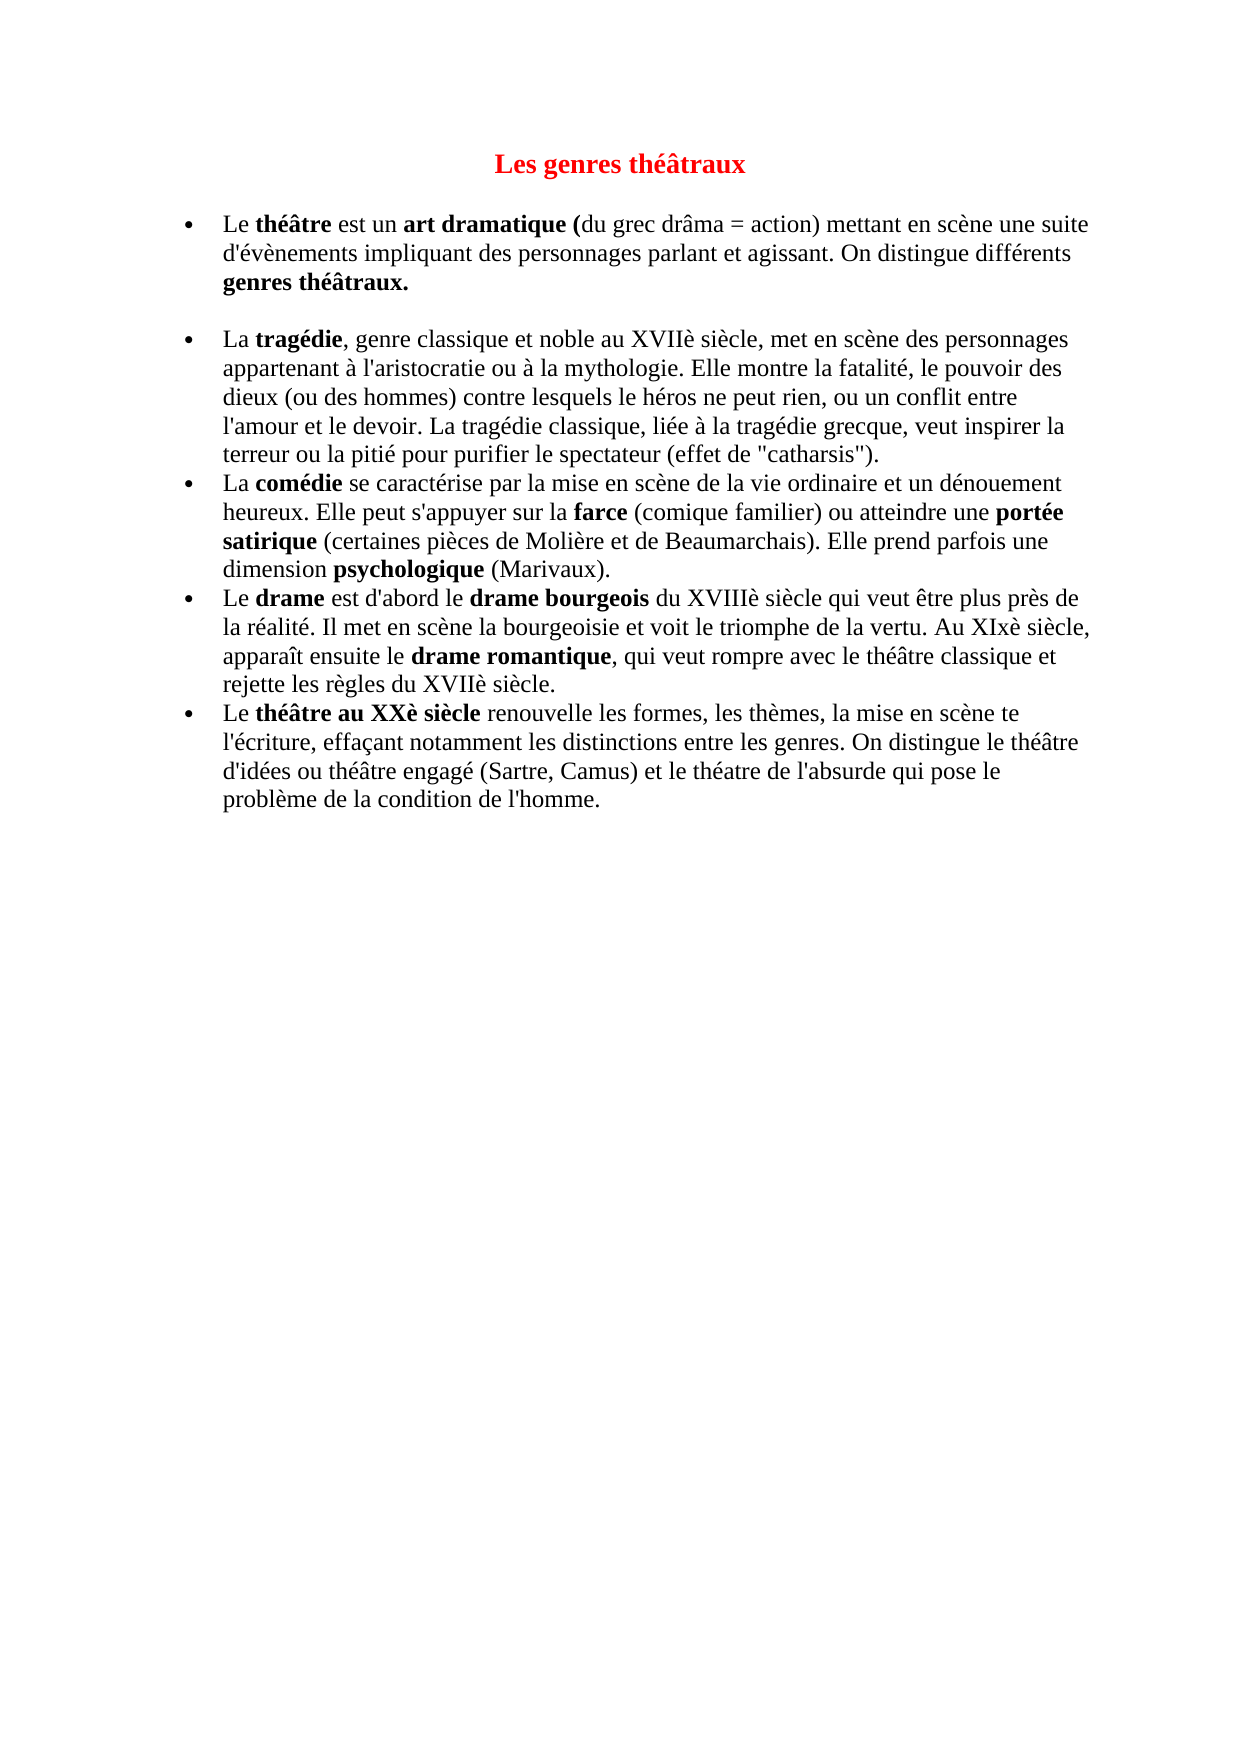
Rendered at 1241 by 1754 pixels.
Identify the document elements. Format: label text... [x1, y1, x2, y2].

text Les genres théâtraux [148, 148, 1093, 180]
list La tragédie, genre classique et noble au XVIIè siècle, met en scène des personnages appartenant à l'aristocratie ou à la mythologie. Elle montre la fatalité, le pouvoir des dieux (ou des hommes) contre lesquels le héros ne peut rien, ou un conflit entre l'amour et le devoir. La tragédie classique, liée à la tragédie grecque, veut inspirer la terreur ou la pitié pour purifier le spectateur (effet de "catharsis"). [185, 324, 1093, 468]
list Le théâtre au XXè siècle renouvelle les formes, les thèmes, la mise en scène te l'écriture, effaçant notamment les distinctions entre les genres. On distingue le théâtre d'idées ou théâtre engagé (Sartre, Camus) et le théatre de l'absurde qui pose le problème de la condition de l'homme. [185, 698, 1093, 813]
list Le théâtre est un art dramatique (du grec drâma = action) mettant en scène une suite d'évènements impliquant des personnages parlant et agissant. On distingue différents genres théâtraux. [185, 209, 1093, 295]
list Le drame est d'abord le drame bourgeois du XVIIIè siècle qui veut être plus près de la réalité. Il met en scène la bourgeoisie et voit le triomphe de la vertu. Au XIxè siècle, apparaît ensuite le drame romantique, qui veut rompre avec le théâtre classique et rejette les règles du XVIIè siècle. [185, 583, 1093, 698]
list La comédie se caractérise par la mise en scène de la vie ordinaire et un dénouement heureux. Elle peut s'appuyer sur la farce (comique familier) ou atteindre une portée satirique (certaines pièces de Molière et de Beaumarchais). Elle prend parfois une dimension psychologique (Marivaux). [185, 468, 1093, 583]
